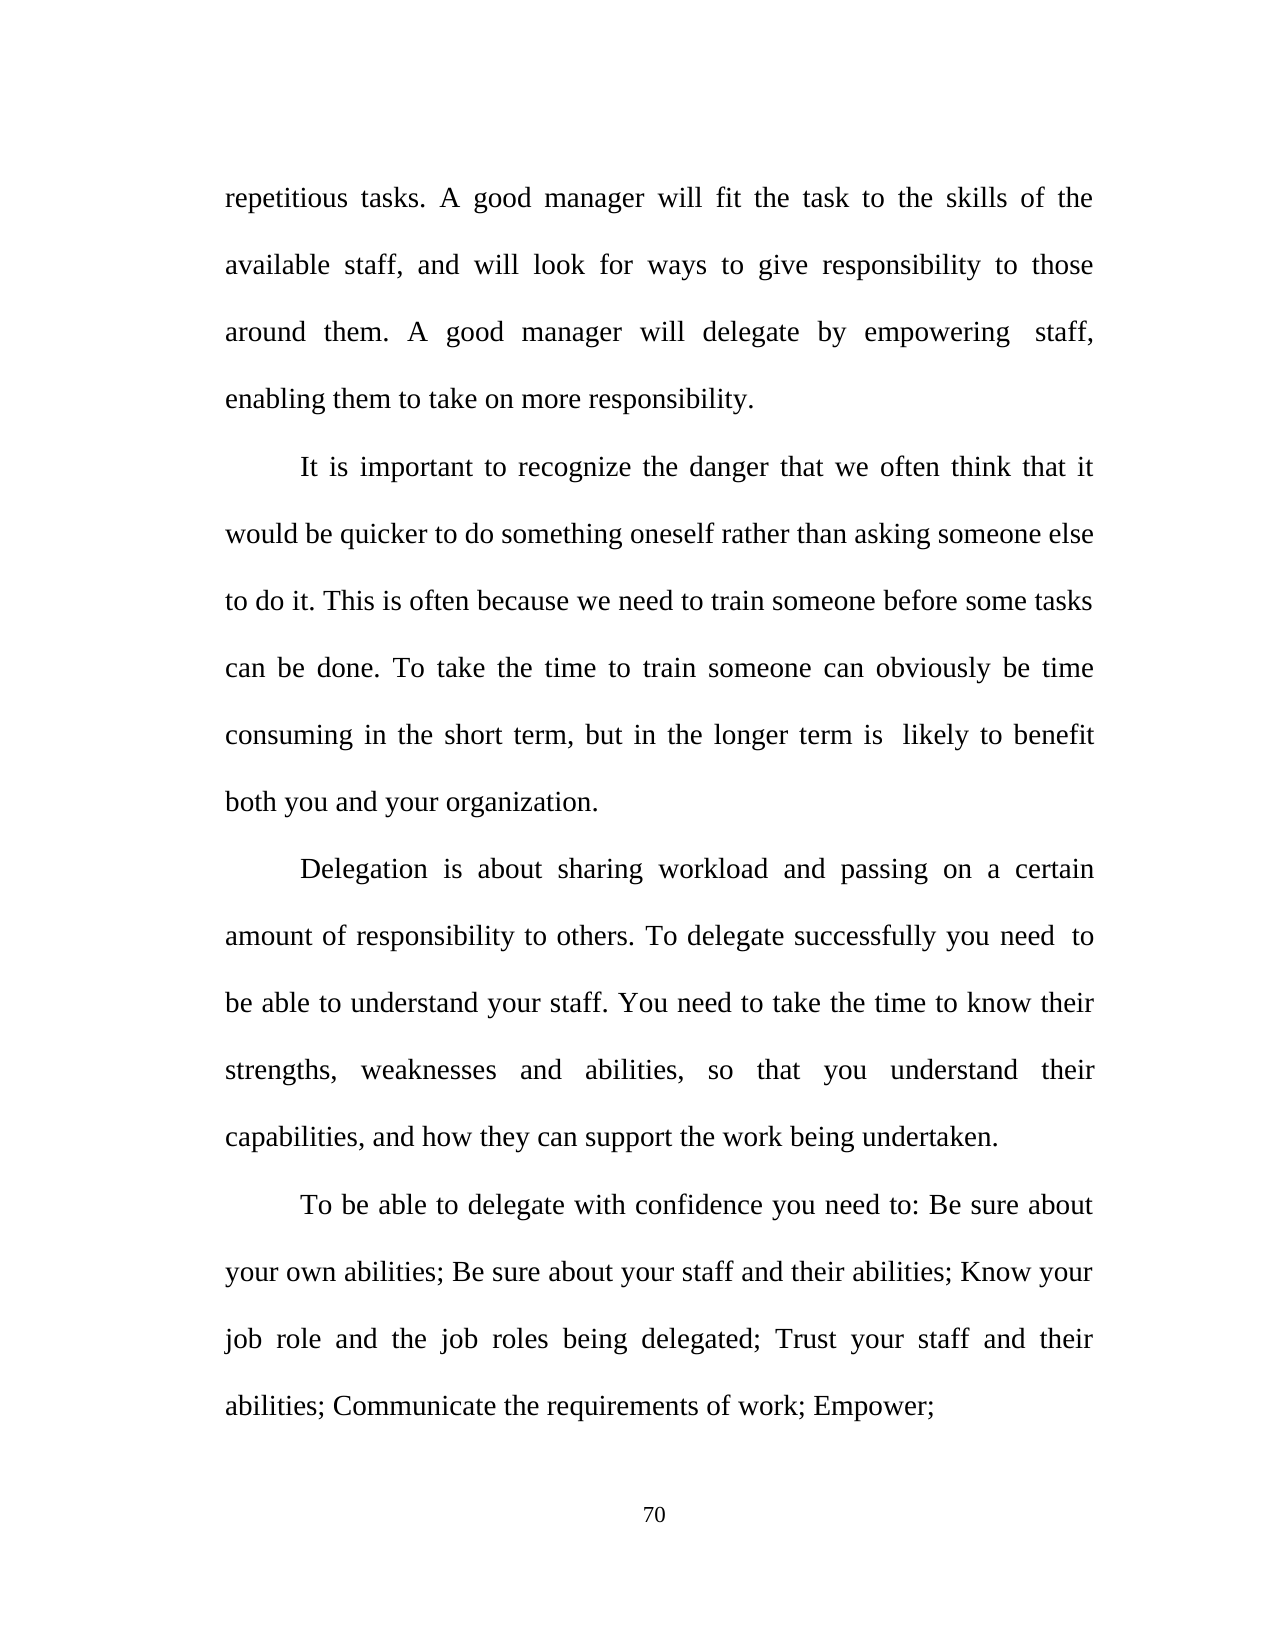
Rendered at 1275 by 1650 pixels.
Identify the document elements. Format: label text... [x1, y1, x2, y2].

text repetitious tasks. A good manager will fit the task to the skills of the available staff, and will look for ways to give responsibility to those around them. A good manager will delegate by empowering staff, enabling them to take on more responsibility. [225, 180, 1094, 415]
text To be able to delegate with confidence you need to: Be sure about your own abilities; Be sure about your staff and their abilities; Know your job role and the job roles being delegated; Trust your staff and their abilities; Communicate the requirements of work; Empower; [225, 1187, 1094, 1422]
text It is important to recognize the danger that we often think that it would be quicker to do something oneself rather than asking someone else to do it. This is often because we need to train someone before some tasks can be done. To take the time to train someone can obviously be time consuming in the short term, but in the longer term is likely to benefit both you and your organization. [225, 449, 1095, 818]
text Delegation is about sharing workload and passing on a certain amount of responsibility to others. To delegate successfully you need to be able to understand your staff. You need to take the time to know their strengths, weaknesses and abilities, so that you understand their capabilities, and how they can support the work being undertaken. [225, 851, 1095, 1153]
